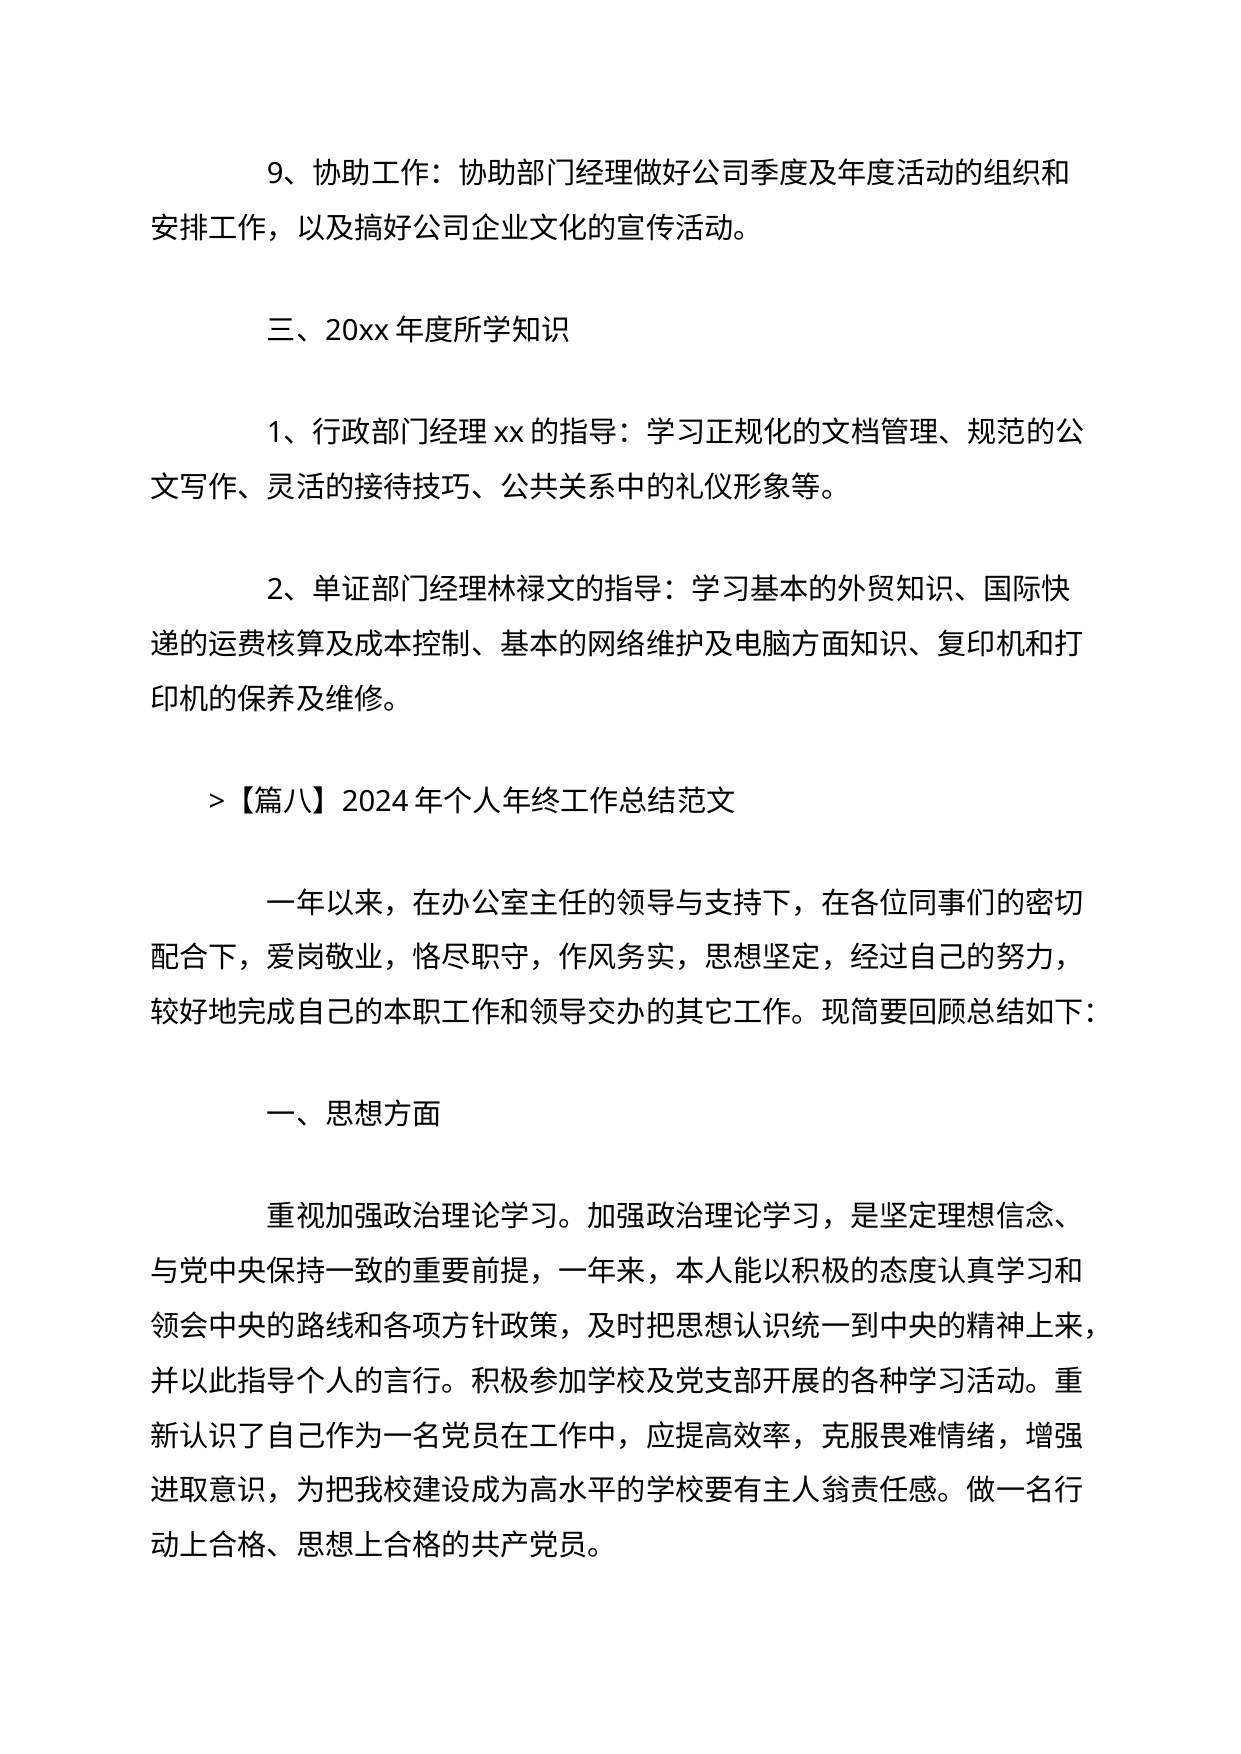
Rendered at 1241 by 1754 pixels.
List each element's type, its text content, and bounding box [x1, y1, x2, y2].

text 一、思想方面 [150, 1091, 1090, 1133]
text 2、单证部门经理林禄文的指导：学习基本的外贸知识、国际快递的运费核算及成本控制、基本的网络维护及电脑方面知识、复印机和打印机的保养及维修。 [150, 566, 1090, 718]
text 9、协助工作：协助部门经理做好公司季度及年度活动的组织和安排工作，以及搞好公司企业文化的宣传活动。 [150, 150, 1090, 247]
text 重视加强政治理论学习。加强政治理论学习，是坚定理想信念、与党中央保持一致的重要前提，一年来，本人能以积极的态度认真学习和领会中央的路线和各项方针政策，及时把思想认识统一到中央的精神上来，并以此指导个人的言行。积极参加学校及党支部开展的各种学习活动。重新认识了自己作为一名党员在工作中，应提高效率，克服畏难情绪，增强进取意识，为把我校建设成为高水平的学校要有主人翁责任感。做一名行动上合格、思想上合格的共产党员。 [150, 1192, 1090, 1564]
text >【篇八】2024年个人年终工作总结范文 [150, 777, 1090, 819]
text 一年以来，在办公室主任的领导与支持下，在各位同事们的密切配合下，爱岗敬业，恪尽职守，作风务实，思想坚定，经过自己的努力，较好地完成自己的本职工作和领导交办的其它工作。现简要回顾总结如下： [150, 879, 1090, 1031]
text 1、行政部门经理xx的指导：学习正规化的文档管理、规范的公文写作、灵活的接待技巧、公共关系中的礼仪形象等。 [150, 409, 1090, 506]
text 三、20xx年度所学知识 [150, 307, 1090, 349]
